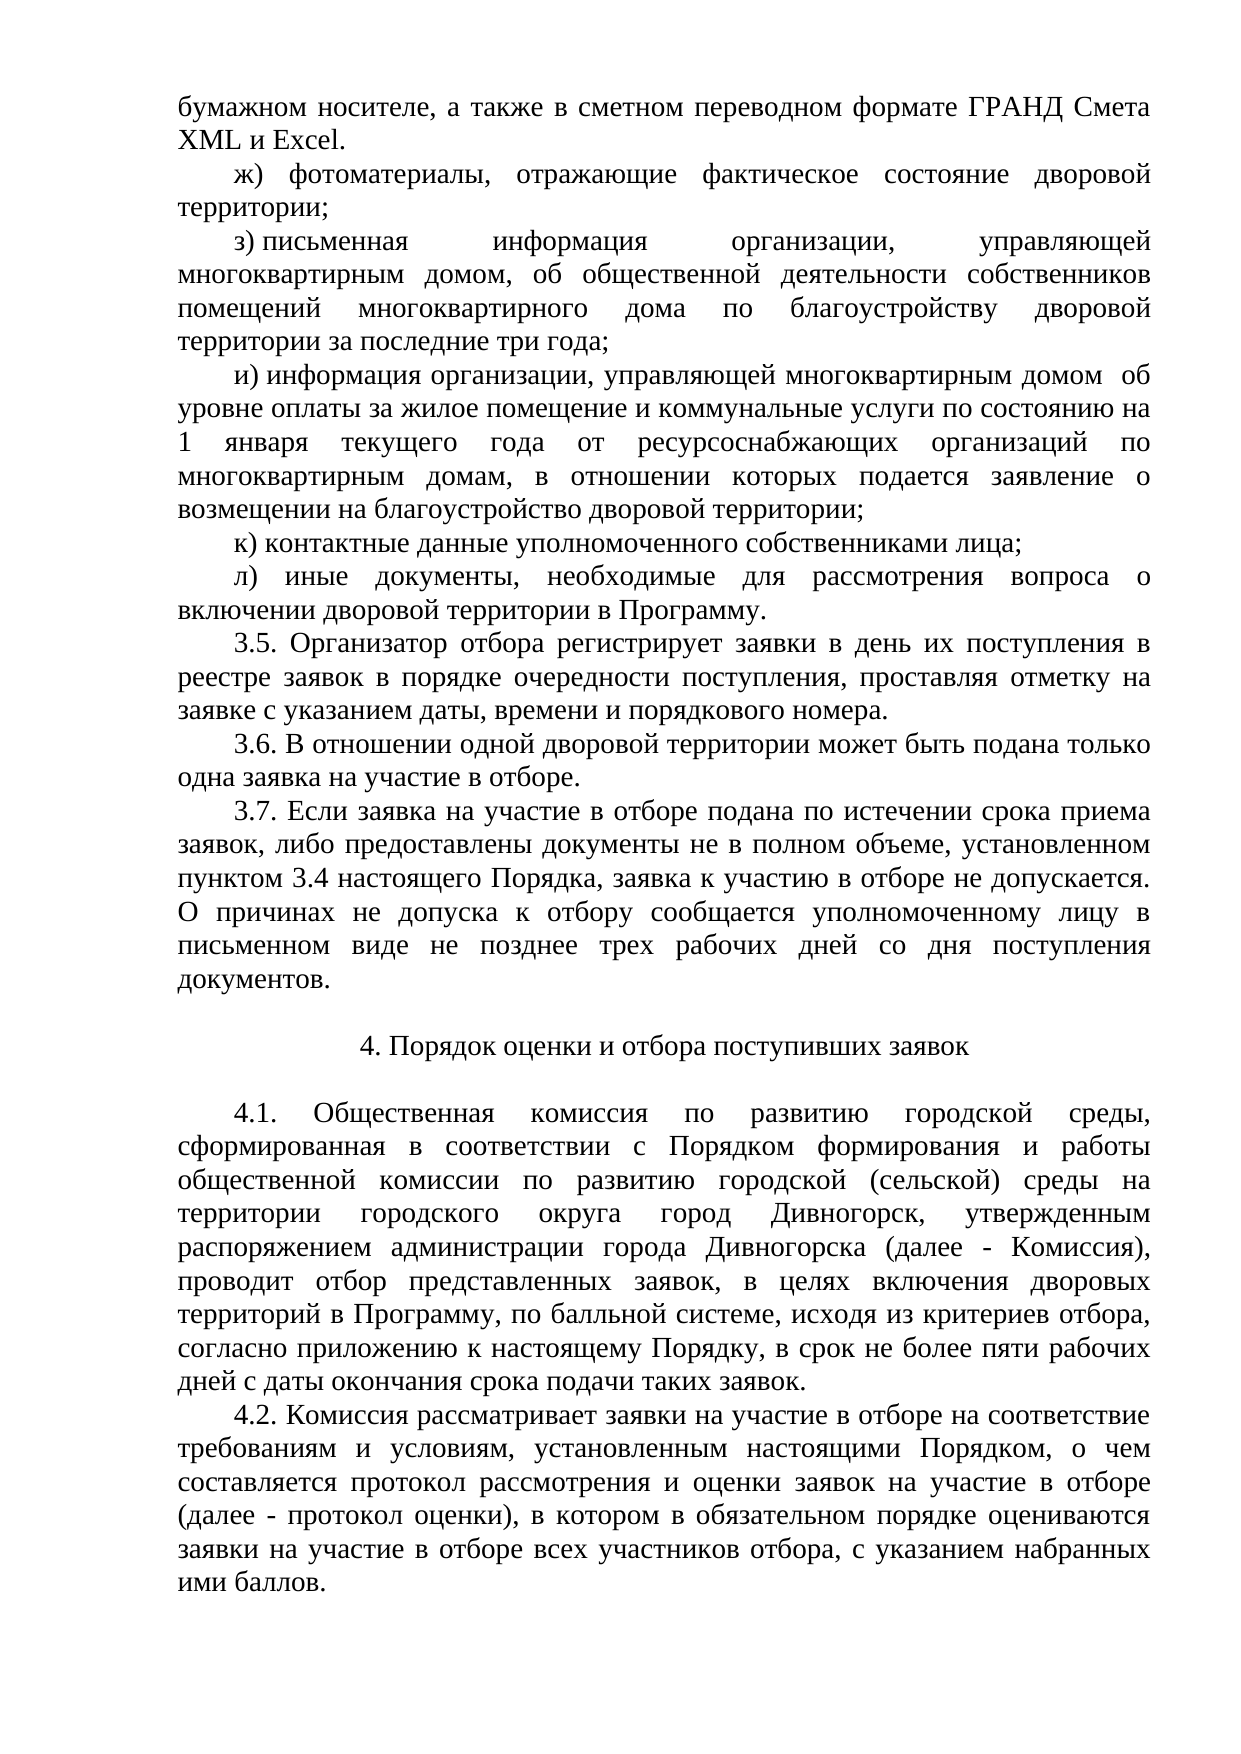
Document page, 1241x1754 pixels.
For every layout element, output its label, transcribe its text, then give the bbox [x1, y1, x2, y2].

text 4.2. Комиссия рассматривает заявки на участие в отборе на соответствие требованиям и условиям, установленным настоящими Порядком, о чем составляется протокол рассмотрения и оценки заявок на участие в отборе (далее - протокол оценки), в котором в обязательном порядке оцениваются заявки на участие в отборе всех участников отбора, с указанием набранных ими баллов. [177, 1397, 1152, 1598]
text 3.7. Если заявка на участие в отборе подана по истечении срока приема заявок, либо предоставлены документы не в полном объеме, установленном пунктом 3.4 настоящего Порядка, заявка к участию в отборе не допускается. О причинах не допуска к отбору сообщается уполномоченному лицу в письменном виде не позднее трех рабочих дней со дня поступления документов. [177, 793, 1152, 994]
text и) информация организации, управляющей многоквартирным домом об уровне оплаты за жилое помещение и коммунальные услуги по состоянию на 1 января текущего года от ресурсоснабжающих организаций по многоквартирным домам, в отношении которых подается заявление о возмещении на благоустройство дворовой территории; [177, 357, 1152, 525]
text 4.1. Общественная комиссия по развитию городской среды, сформированная в соответствии с Порядком формирования и работы общественной комиссии по развитию городской (сельской) среды на территории городского округа город Дивногорск, утвержденным распоряжением администрации города Дивногорска (далее - Комиссия), проводит отбор представленных заявок, в целях включения дворовых территорий в Программу, по балльной системе, исходя из критериев отбора, согласно приложению к настоящему Порядку, в срок не более пяти рабочих дней с даты окончания срока подачи таких заявок. [177, 1095, 1152, 1397]
text к) контактные данные уполномоченного собственниками лица; [177, 525, 1152, 558]
text л) иные документы, необходимые для рассмотрения вопроса о включении дворовой территории в Программу. [177, 558, 1152, 625]
text 3.6. В отношении одной дворовой территории может быть подана только одна заявка на участие в отборе. [177, 726, 1152, 793]
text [177, 89, 1152, 156]
text ж) фотоматериалы, отражающие фактическое состояние дворовой территории; [177, 156, 1152, 223]
text з) письменная информация организации, управляющей многоквартирным домом, об общественной деятельности собственников помещений многоквартирного дома по благоустройству дворовой территории за последние три года; [177, 223, 1152, 357]
text 4. Порядок оценки и отбора поступивших заявок [177, 1028, 1152, 1061]
text 3.5. Организатор отбора регистрирует заявки в день их поступления в реестре заявок в порядке очередности поступления, проставляя отметку на заявке с указанием даты, времени и порядкового номера. [177, 625, 1152, 726]
